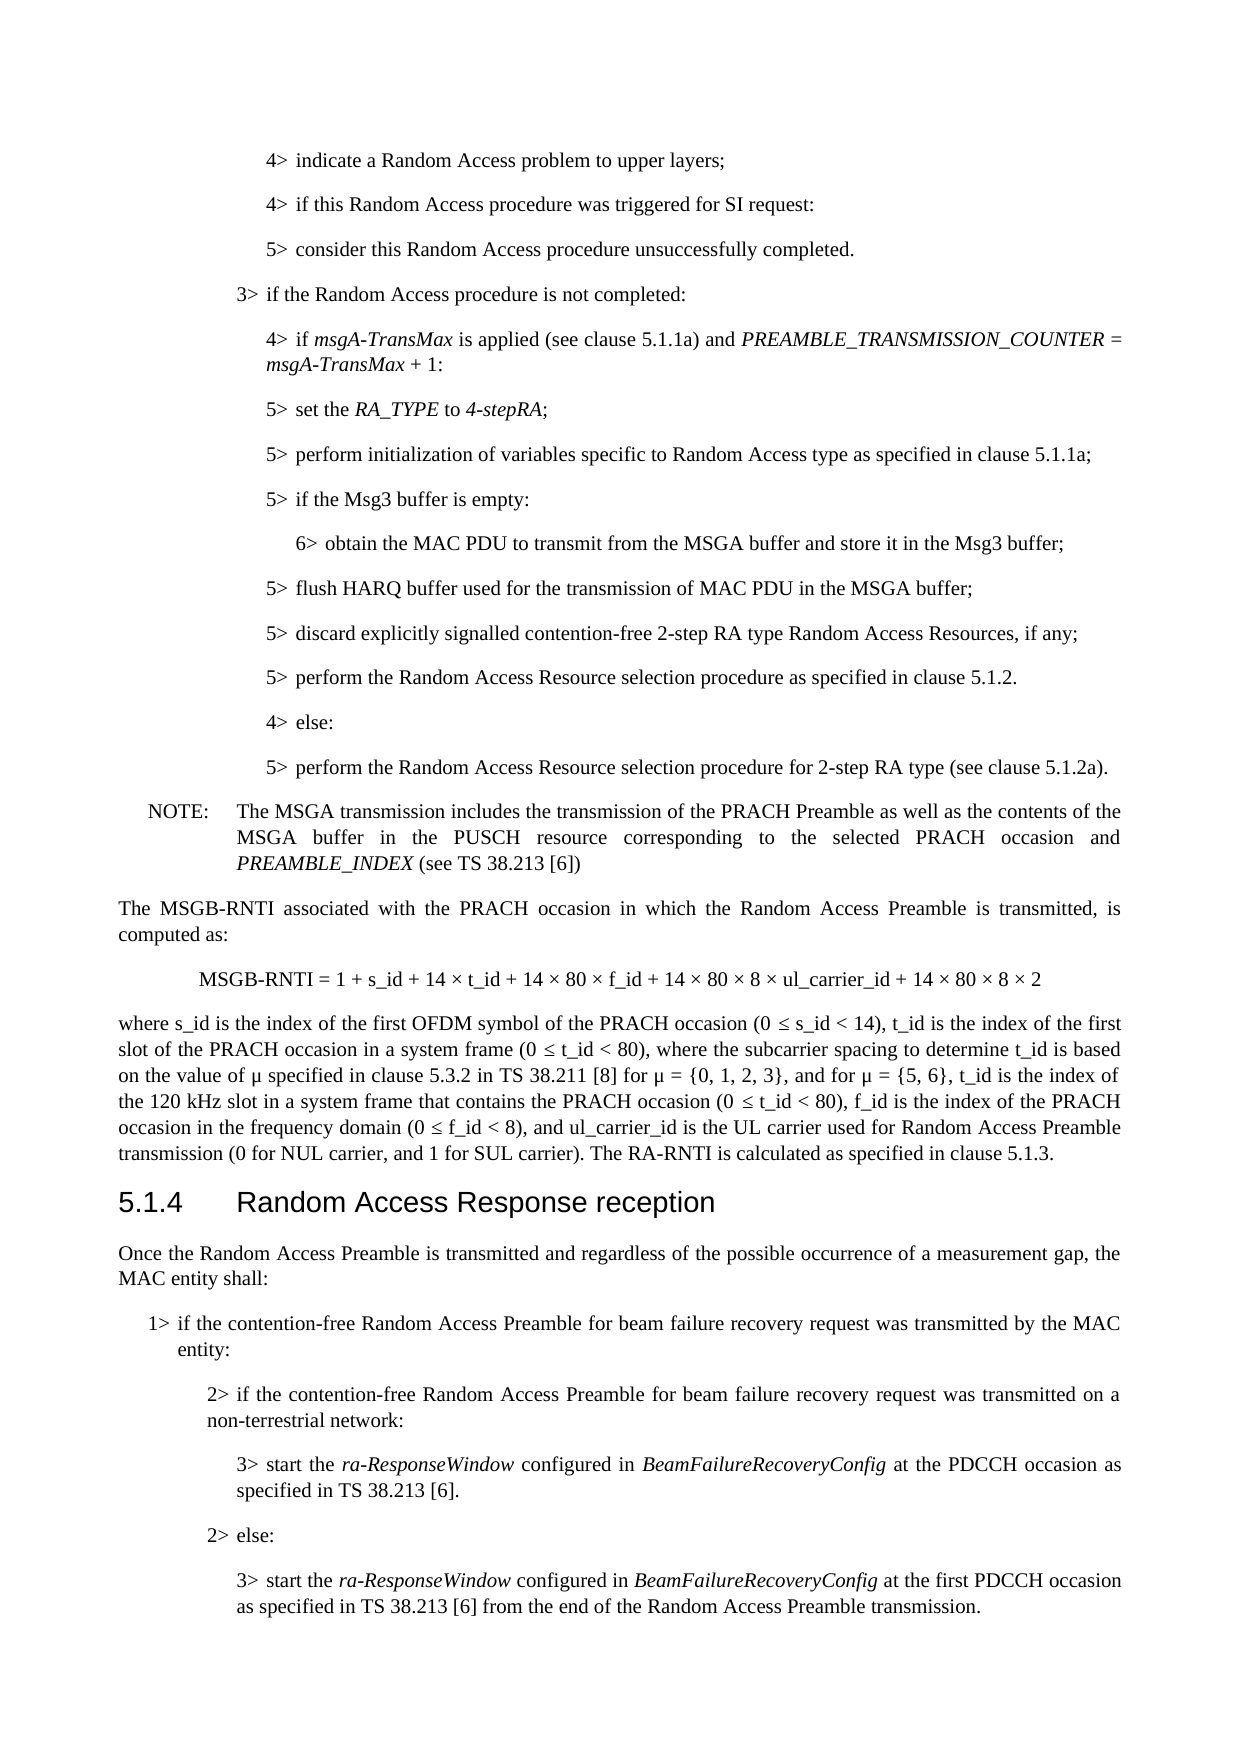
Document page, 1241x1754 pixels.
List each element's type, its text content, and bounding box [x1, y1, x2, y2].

text 1> if the contention-free Random Access Preamble for beam failure recovery request was transmitted by the MAC entity: [148, 1311, 1122, 1361]
text 5> perform the Random Access Resource selection procedure for 2-step RA type (see clause 5.1.2a). [266, 754, 1122, 779]
text 4> else: [266, 710, 1122, 734]
text 3> start the ra-ResponseWindow configured in BeamFailureRecoveryConfig at the first PDCCH occasion as specified in TS 38.213 [6] from the end of the Random Access Preamble transmission. [236, 1568, 1122, 1618]
text NOTE: The MSGA transmission includes the transmission of the PRACH Preamble as well as the contents of the MSGA buffer in the PUSCH resource corresponding to the selected PRACH occasion and PREAMBLE_INDEX (see TS 38.213 [6]) [148, 799, 1122, 875]
text 3> if the Random Access procedure is not completed: [236, 282, 1122, 306]
text 4> indicate a Random Access problem to upper layers; [266, 148, 1122, 172]
text Once the Random Access Preamble is transmitted and regardless of the possible occurrence of a measurement gap, the MAC entity shall: [118, 1240, 1122, 1290]
text MSGB-RNTI = 1 + s_id + 14 × t_id + 14 × 80 × f_id + 14 × 80 × 8 × ul_carrier_id + 14 × 80 × 8 × 2 [118, 966, 1122, 991]
text 5> flush HARQ buffer used for the transmission of MAC PDU in the MSGA buffer; [266, 576, 1122, 600]
text 5> discard explicitly signalled contention-free 2-step RA type Random Access Resources, if any; [266, 621, 1122, 644]
text 5> if the Msg3 buffer is empty: [266, 486, 1122, 511]
text 5> perform the Random Access Resource selection procedure as specified in clause 5.1.2. [266, 665, 1122, 689]
text where s_id is the index of the first OFDM symbol of the PRACH occasion (0 ≤ s_id < 14), t_id is the index of the first slot of the PRACH occasion in a system frame (0 ≤ t_id < 80), where the subcarrier spacing to determine t_id is based on the value of μ specified in clause 5.3.2 in TS 38.211 [8] for μ = {0, 1, 2, 3}, and for μ = {5, 6}, t_id is the index of the 120 kHz slot in a system frame that contains the PRACH occasion (0 ≤ t_id < 80), f_id is the index of the PRACH occasion in the frequency domain (0 ≤ f_id < 8), and ul_carrier_id is the UL carrier used for Random Access Preamble transmission (0 for NUL carrier, and 1 for SUL carrier). The RA-RNTI is calculated as specified in clause 5.1.3. [118, 1011, 1122, 1165]
text 2> else: [207, 1523, 1122, 1547]
subtitle 5.1.4 Random Access Response reception [118, 1186, 1122, 1219]
text 5> consider this Random Access procedure unsuccessfully completed. [266, 237, 1122, 261]
text 4> if msgA-TransMax is applied (see clause 5.1.1a) and PREAMBLE_TRANSMISSION_COUNTER = msgA-TransMax + 1: [266, 326, 1122, 376]
text 2> if the contention-free Random Access Preamble for beam failure recovery request was transmitted on a non-terrestrial network: [207, 1382, 1122, 1432]
text The MSGB-RNTI associated with the PRACH occasion in which the Random Access Preamble is transmitted, is computed as: [118, 896, 1122, 946]
text 5> set the RA_TYPE to 4-stepRA; [266, 397, 1122, 421]
text 4> if this Random Access procedure was triggered for SI request: [266, 192, 1122, 216]
text 5> perform initialization of variables specific to Random Access type as specified in clause 5.1.1a; [266, 442, 1122, 466]
text 6> obtain the MAC PDU to transmit from the MSGA buffer and store it in the Msg3 buffer; [295, 531, 1122, 555]
text 3> start the ra-ResponseWindow configured in BeamFailureRecoveryConfig at the PDCCH occasion as specified in TS 38.213 [6]. [236, 1452, 1122, 1502]
